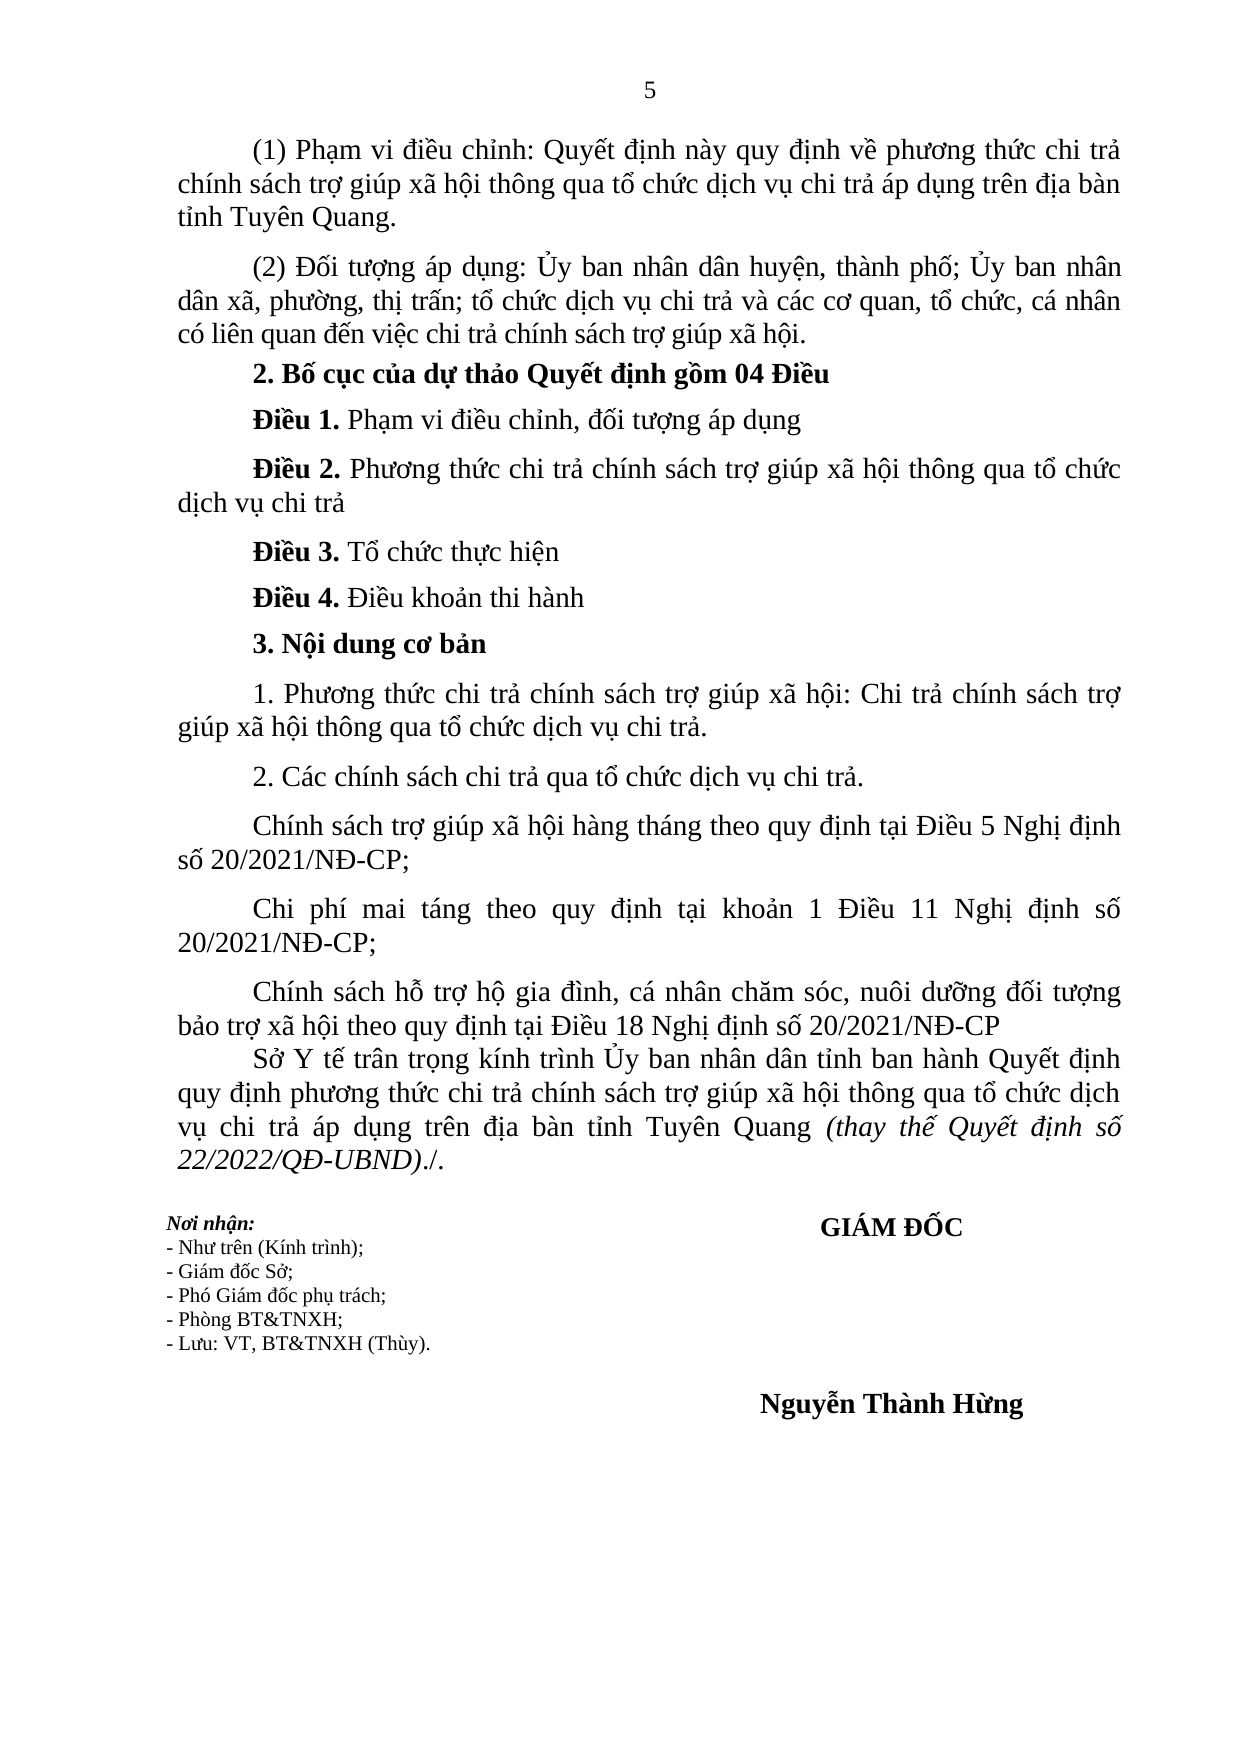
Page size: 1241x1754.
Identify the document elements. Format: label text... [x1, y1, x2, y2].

text 2. Bố cục của dự thảo Quyết định gồm 04 Điều [177, 356, 1122, 389]
text (1) Phạm vi điều chỉnh: Quyết định này quy định về phương thức chi trả chính sách trợ giúp xã hội thông qua tổ chức dịch vụ chi trả áp dụng trên địa bàn tỉnh Tuyên Quang. [177, 132, 1122, 233]
text Điều 4. Điều khoản thi hành [177, 581, 1122, 614]
text 1. Phương thức chi trả chính sách trợ giúp xã hội: Chi trả chính sách trợ giúp xã hội thông qua tổ chức dịch vụ chi trả. [177, 676, 1122, 743]
table_header GIÁM ĐỐC Nguyễn Thành Hừng [650, 1211, 1133, 1420]
text Điều 1. Phạm vi điều chỉnh, đối tượng áp dụng [177, 402, 1122, 436]
text Chính sách hỗ trợ hộ gia đình, cá nhân chăm sóc, nuôi dưỡng đối tượng bảo trợ xã hội theo quy định tại Điều 18 Nghị định số 20/2021/NĐ-CP [177, 974, 1122, 1042]
table_header Nơi nhận: - Như trên (Kính trình); - Giám đốc Sở; - Phó Giám đốc phụ trách; - Phòng BT&TNXH; - Lưu: VT, BT&TNXH (Thùy). [166, 1211, 650, 1420]
text Chi phí mai táng theo quy định tại khoản 1 Điều 11 Nghị định số 20/2021/NĐ-CP; [177, 892, 1122, 959]
text Chính sách trợ giúp xã hội hàng tháng theo quy định tại Điều 5 Nghị định số 20/2021/NĐ-CP; [177, 808, 1122, 876]
text 3. Nội dung cơ bản [177, 627, 1122, 660]
text Sở Y tế trân trọng kính trình Ủy ban nhân dân tỉnh ban hành Quyết định quy định phương thức chi trả chính sách trợ giúp xã hội thông qua tổ chức dịch vụ chi trả áp dụng trên địa bàn tỉnh Tuyên Quang (thay thế Quyết định số 22/2022/QĐ-UBND)./. [177, 1042, 1122, 1176]
text Điều 3. Tổ chức thực hiện [177, 534, 1122, 568]
text (2) Đối tượng áp dụng: Ủy ban nhân dân huyện, thành phố; Ủy ban nhân dân xã, phường, thị trấn; tổ chức dịch vụ chi trả và các cơ quan, tổ chức, cá nhân có liên quan đến việc chi trả chính sách trợ giúp xã hội. [177, 249, 1122, 350]
text 2. Các chính sách chi trả qua tổ chức dịch vụ chi trả. [252, 759, 1122, 793]
text Điều 2. Phương thức chi trả chính sách trợ giúp xã hội thông qua tổ chức dịch vụ chi trả [177, 451, 1122, 518]
